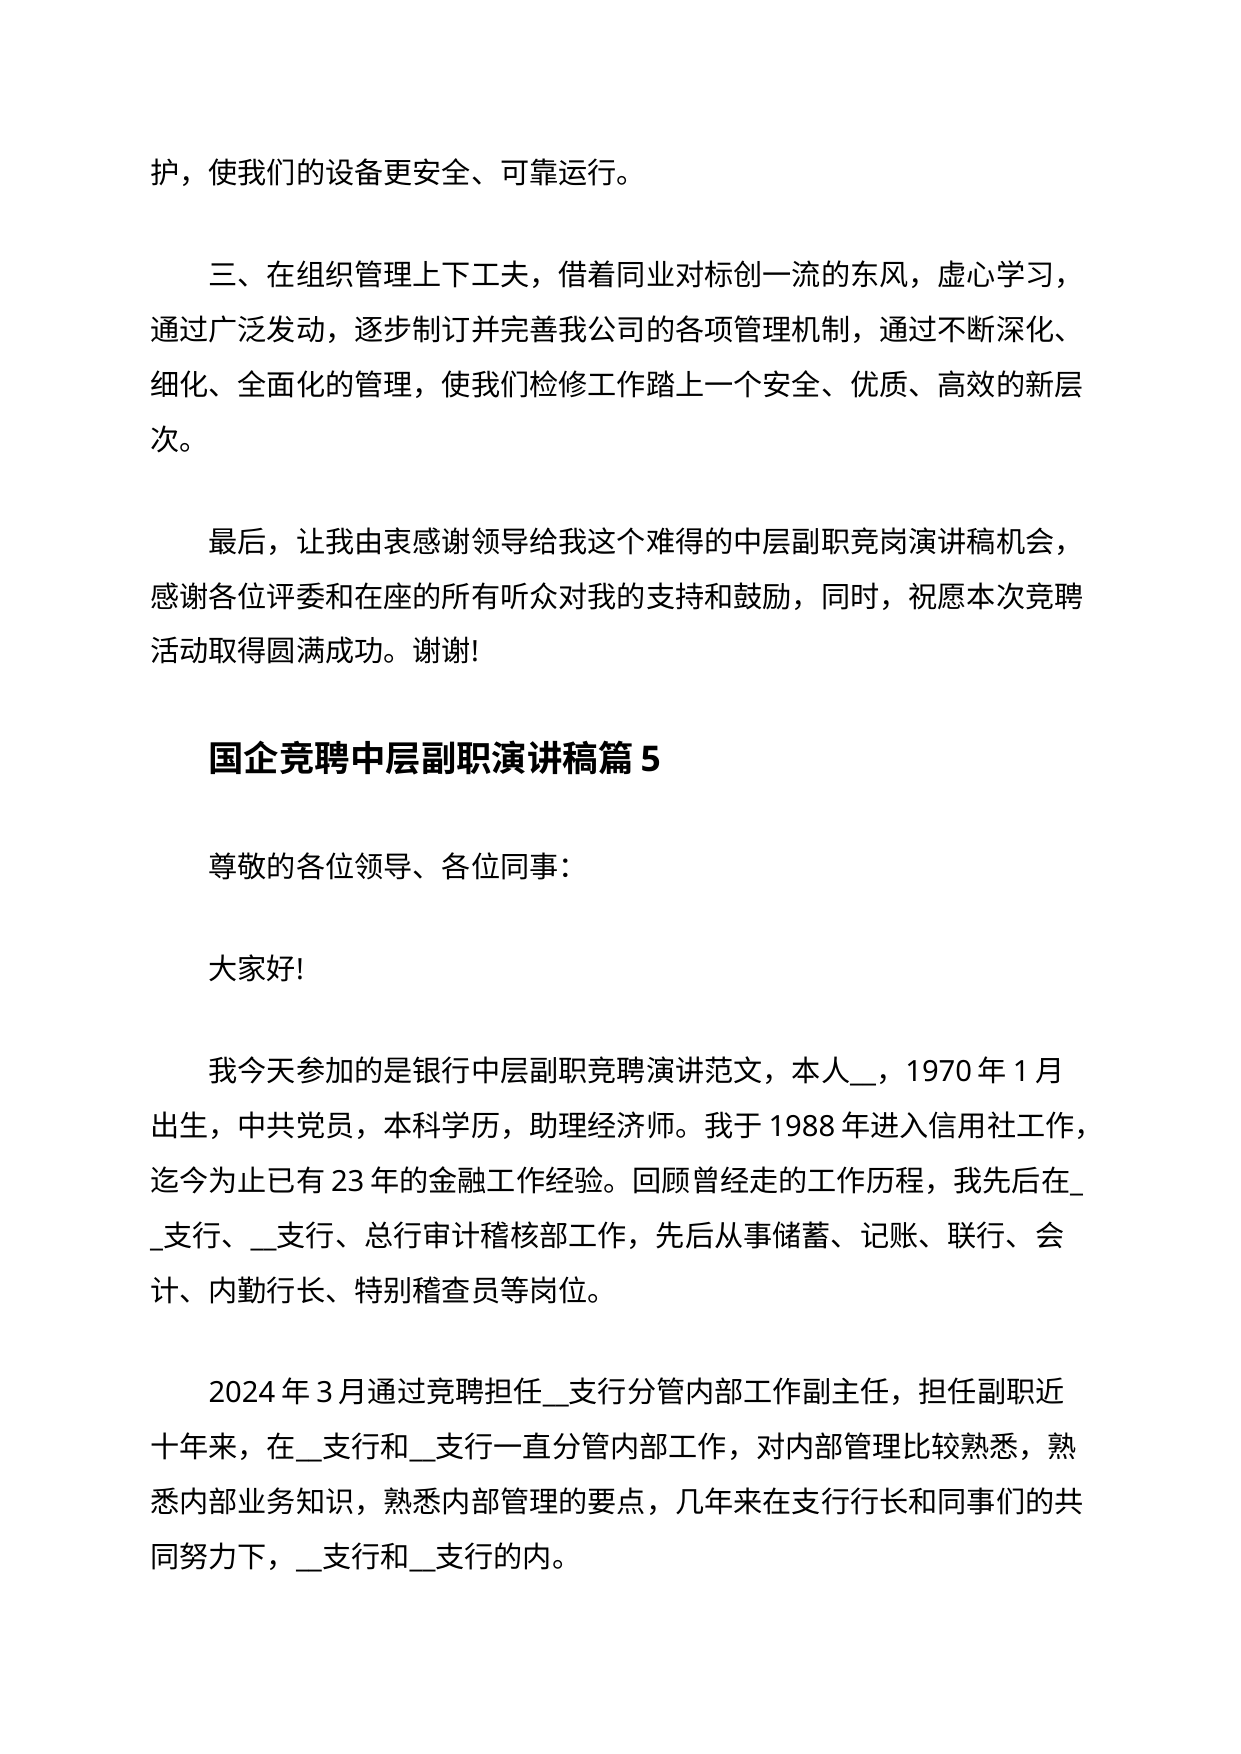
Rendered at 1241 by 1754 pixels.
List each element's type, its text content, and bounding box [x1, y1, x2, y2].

text 三、在组织管理上下工夫，借着同业对标创一流的东风，虚心学习，通过广泛发动，逐步制订并完善我公司的各项管理机制，通过不断深化、细化、全面化的管理，使我们检修工作踏上一个安全、优质、高效的新层次。 [150, 252, 1090, 459]
text 大家好! [150, 945, 1090, 988]
text 国企竞聘中层副职演讲稿篇5 [150, 730, 1090, 781]
text 尊敬的各位领导、各位同事： [150, 843, 1090, 886]
text 我今天参加的是银行中层副职竞聘演讲范文，本人__，1970年1月出生，中共党员，本科学历，助理经济师。我于1988年进入信用社工作，迄今为止已有23年的金融工作经验。回顾曾经走的工作历程，我先后在__支行、__支行、总行审计稽核部工作，先后从事储蓄、记账、联行、会计、内勤行长、特别稽查员等岗位。 [150, 1047, 1090, 1309]
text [150, 150, 1090, 192]
text 最后，让我由衷感谢领导给我这个难得的中层副职竞岗演讲稿机会，感谢各位评委和在座的所有听众对我的支持和鼓励，同时，祝愿本次竞聘活动取得圆满成功。谢谢! [150, 518, 1090, 670]
text 2024年3月通过竞聘担任__支行分管内部工作副主任，担任副职近十年来，在__支行和__支行一直分管内部工作，对内部管理比较熟悉，熟悉内部业务知识，熟悉内部管理的要点，几年来在支行行长和同事们的共同努力下，__支行和__支行的内。 [150, 1369, 1090, 1576]
